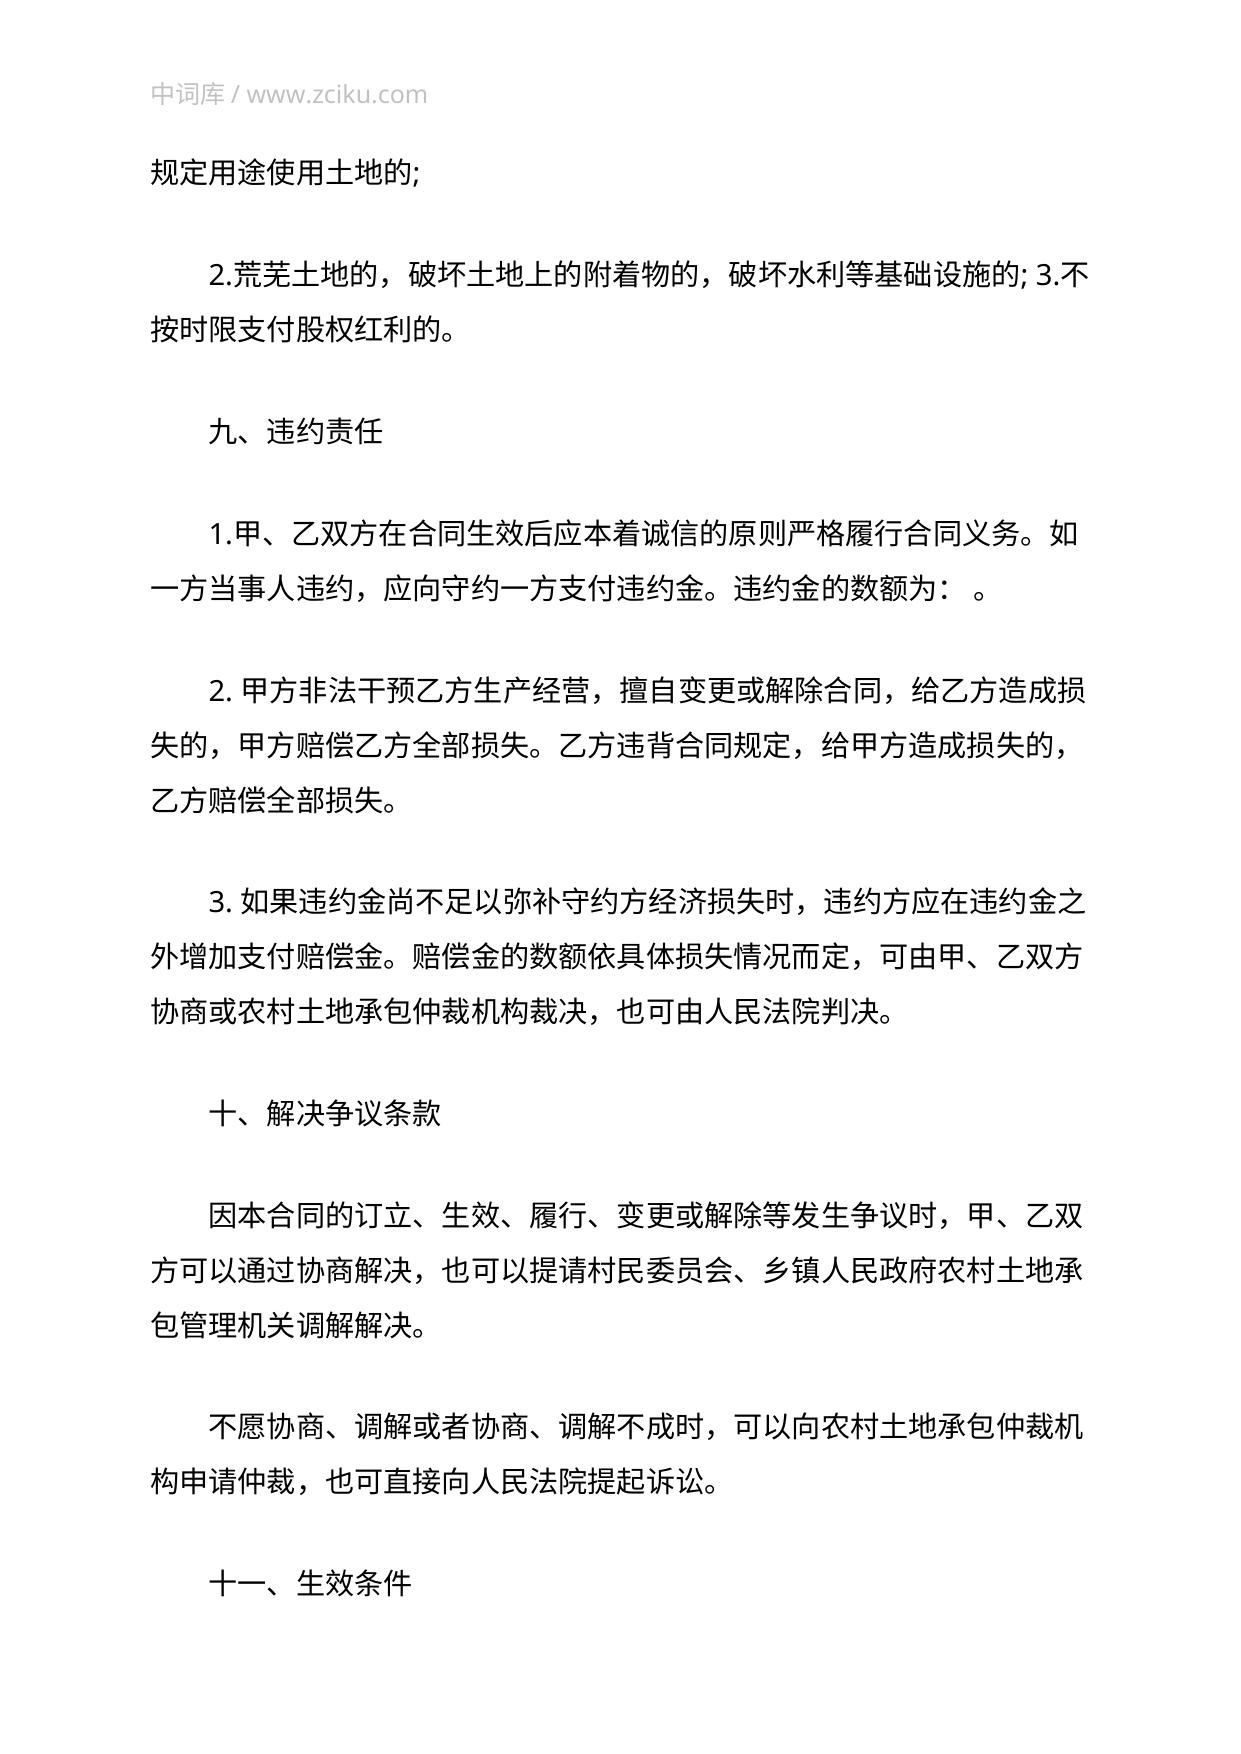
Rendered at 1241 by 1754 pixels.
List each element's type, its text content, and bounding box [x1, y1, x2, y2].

text 十一、生效条件 [150, 1561, 1090, 1603]
text 3. 如果违约金尚不足以弥补守约方经济损失时，违约方应在违约金之外增加支付赔偿金。赔偿金的数额依具体损失情况而定，可由甲、乙双方协商或农村土地承包仲裁机构裁决，也可由人民法院判决。 [150, 879, 1090, 1031]
text 2. 甲方非法干预乙方生产经营，擅自变更或解除合同，给乙方造成损失的，甲方赔偿乙方全部损失。乙方违背合同规定，给甲方造成损失的，乙方赔偿全部损失。 [150, 667, 1090, 819]
text 2.荒芜土地的，破坏土地上的附着物的，破坏水利等基础设施的; 3.不按时限支付股权红利的。 [150, 252, 1090, 349]
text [150, 150, 1090, 192]
text 九、违约责任 [150, 409, 1090, 451]
text 1.甲、乙双方在合同生效后应本着诚信的原则严格履行合同义务。如一方当事人违约，应向守约一方支付违约金。违约金的数额为： 。 [150, 511, 1090, 608]
text 因本合同的订立、生效、履行、变更或解除等发生争议时，甲、乙双方可以通过协商解决，也可以提请村民委员会、乡镇人民政府农村土地承包管理机关调解解决。 [150, 1192, 1090, 1344]
text 十、解决争议条款 [150, 1091, 1090, 1133]
text 不愿协商、调解或者协商、调解不成时，可以向农村土地承包仲裁机构申请仲裁，也可直接向人民法院提起诉讼。 [150, 1404, 1090, 1501]
